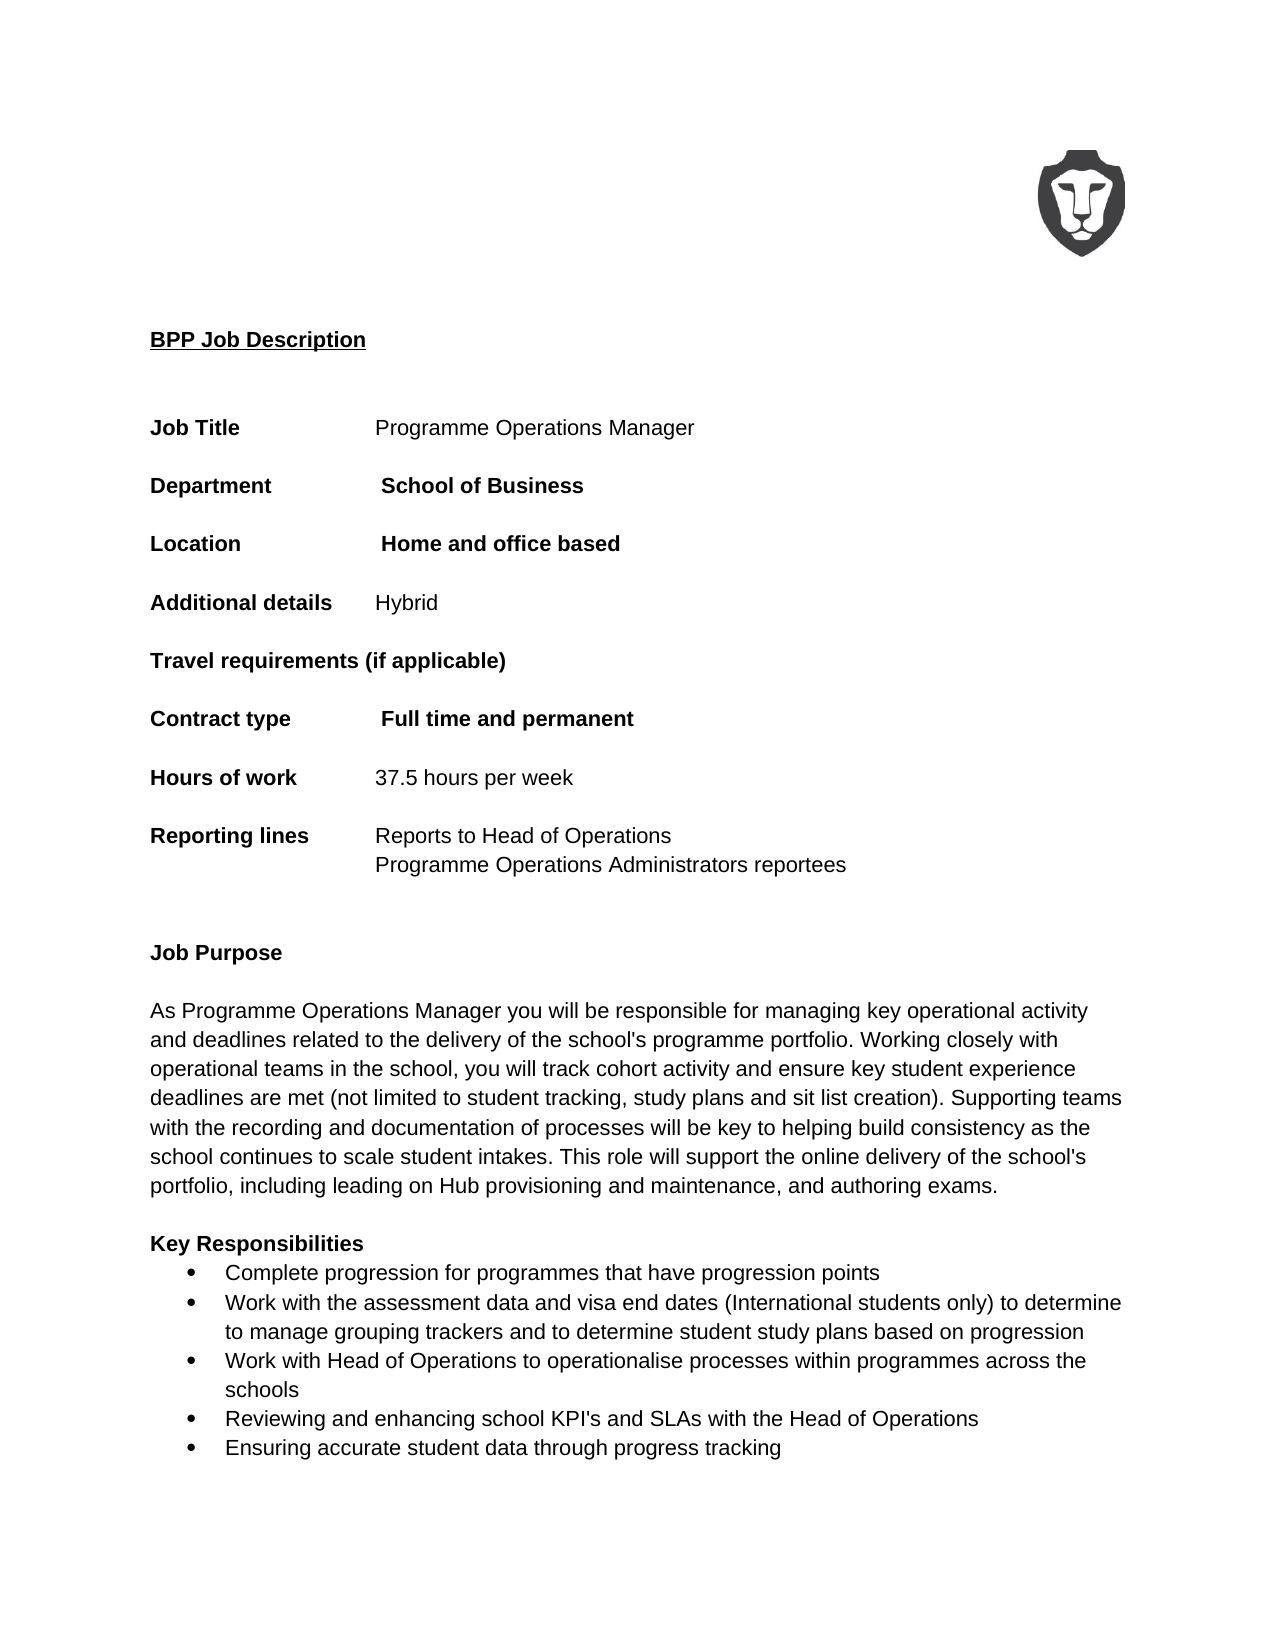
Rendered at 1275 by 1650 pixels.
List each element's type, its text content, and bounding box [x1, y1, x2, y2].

text Hours of work 37.5 hours per week [150, 762, 1125, 791]
text Contract type Full time and permanent [150, 703, 1125, 732]
text As Programme Operations Manager you will be responsible for managing key operational activity and deadlines related to the delivery of the school's programme portfolio. Working closely with operational teams in the school, you will track cohort activity and ensure key student experience deadlines are met (not limited to student tracking, study plans and sit list creation). Supporting teams with the recording and documentation of processes will be key to helping build consistency as the school continues to scale student intakes. This role will support the online delivery of the school's portfolio, including leading on Hub provisioning and maintenance, and authoring exams. [150, 995, 1125, 1199]
text Reporting lines Reports to Head of Operations Programme Operations Administrators reportees [150, 820, 1125, 878]
text Key Responsibilities [150, 1228, 1125, 1257]
list Reviewing and enhancing school KPI's and SLAs with the Head of Operations [187, 1403, 1125, 1432]
list Ensuring accurate student data through progress tracking [187, 1432, 1125, 1462]
list Work with Head of Operations to operationalise processes within programmes across the schools [187, 1345, 1125, 1403]
list Work with the assessment data and visa end dates (International students only) to determine to manage grouping trackers and to determine student study plans based on progression [187, 1287, 1125, 1345]
text Job Purpose [150, 937, 1125, 966]
text Location Home and office based [150, 528, 1125, 557]
text Department School of Business [150, 470, 1125, 499]
picture [1037, 150, 1125, 257]
text Additional details Hybrid [150, 587, 1125, 616]
text Job Title Programme Operations Manager [150, 412, 1125, 441]
list Complete progression for programmes that have progression points [187, 1257, 1125, 1287]
text BPP Job Description [150, 324, 1125, 353]
text Travel requirements (if applicable) [150, 645, 1125, 674]
